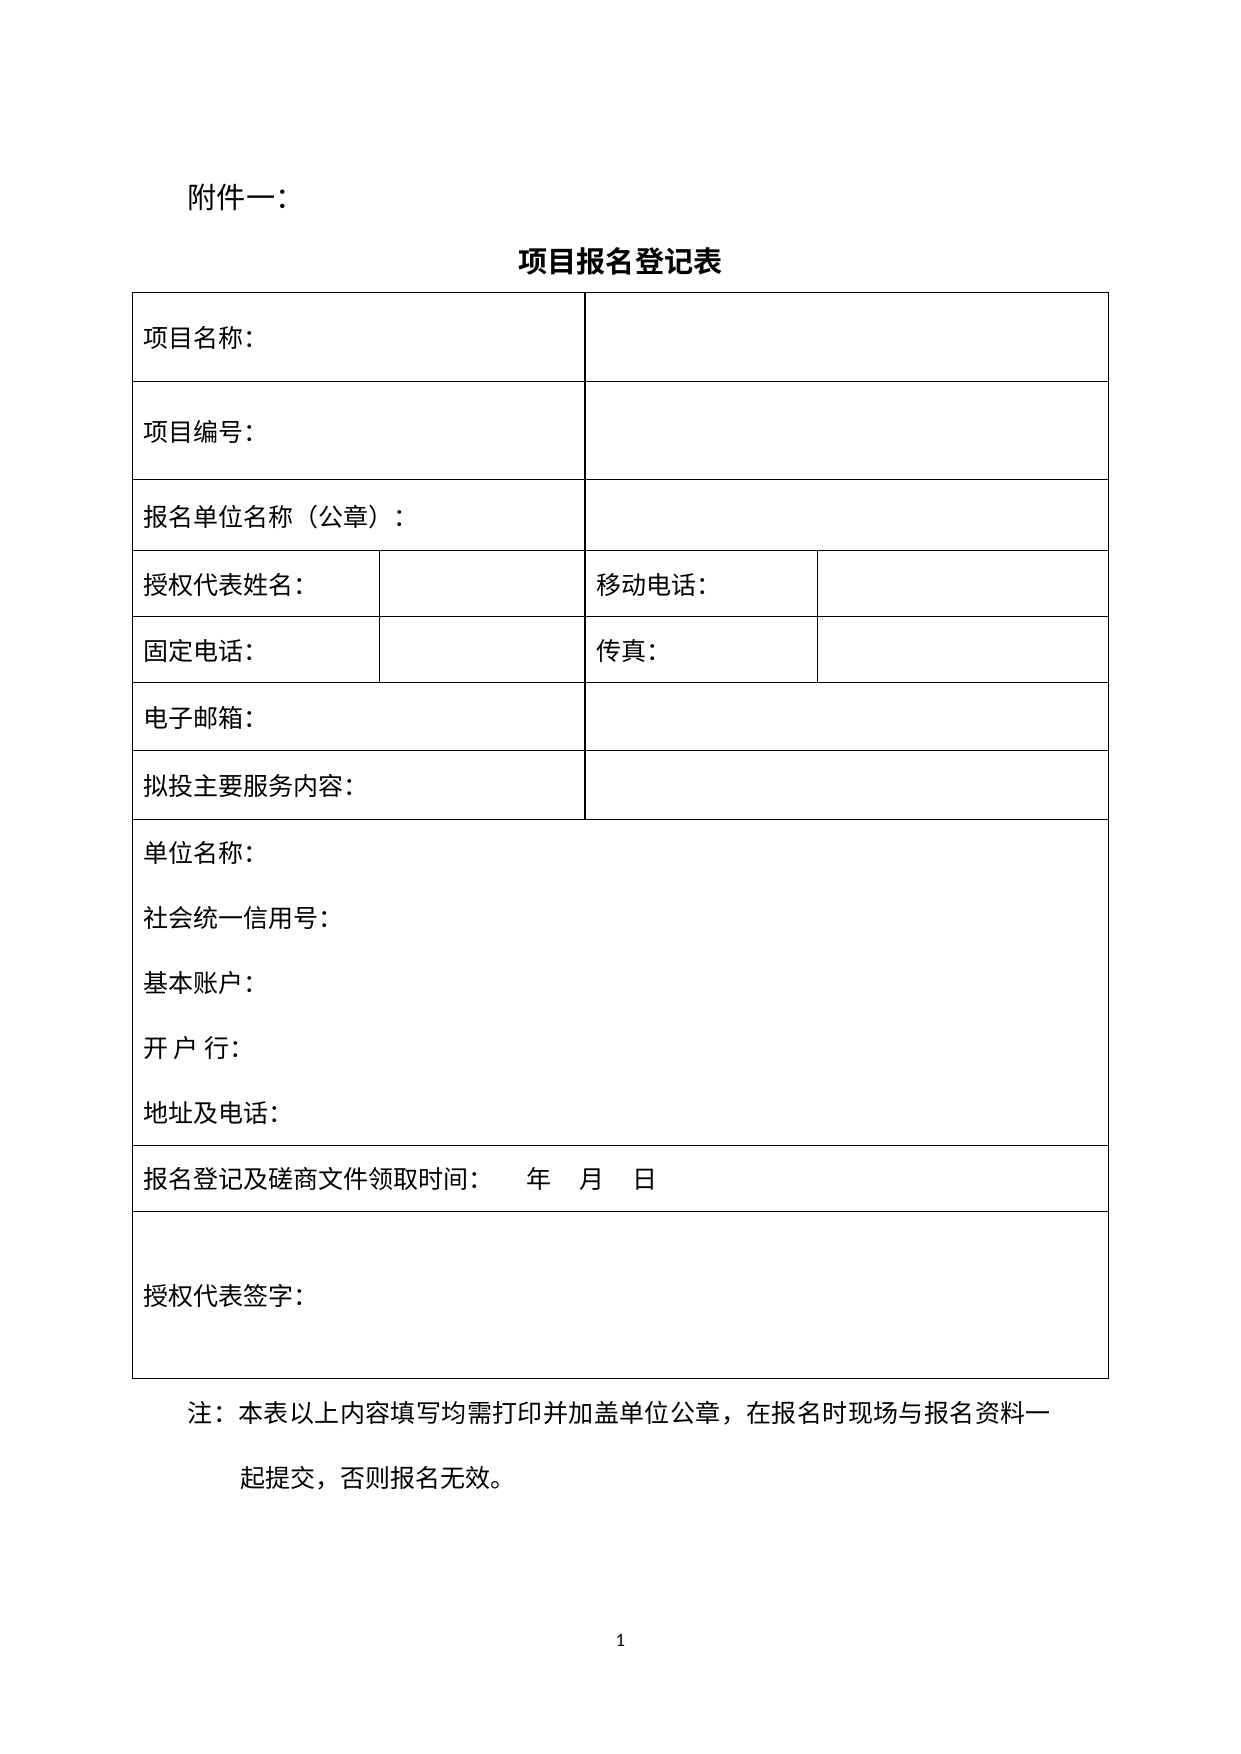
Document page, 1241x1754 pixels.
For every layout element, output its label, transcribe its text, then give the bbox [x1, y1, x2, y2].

table_header 项目名称： [133, 293, 584, 381]
table_cell 授权代表姓名： [133, 551, 379, 616]
table_cell 报名单位名称（公章）： [133, 480, 584, 550]
table_cell 项目编号： [133, 382, 584, 479]
table_cell [586, 382, 1108, 479]
text 注：本表以上内容填写均需打印并加盖单位公章，在报名时现场与报名资料一起提交，否则报名无效。 [187, 1379, 1053, 1509]
table_cell [818, 617, 1108, 682]
table_cell [586, 683, 1108, 750]
table_cell [380, 551, 584, 616]
table_cell [586, 480, 1108, 550]
table_header [586, 293, 1108, 381]
table_cell [818, 551, 1108, 616]
table_cell 传真： [586, 617, 817, 682]
table_cell 报名登记及磋商文件领取时间： 年 月 日 [133, 1146, 1108, 1211]
table_cell 固定电话： [133, 617, 379, 682]
table_cell 电子邮箱： [133, 683, 584, 750]
table_cell [380, 617, 584, 682]
table_cell 拟投主要服务内容： [133, 751, 584, 818]
table_cell 授权代表签字： [133, 1212, 1108, 1378]
table_cell 移动电话： [586, 551, 817, 616]
table_cell 单位名称： 社会统一信用号： 基本账户： 开 户 行： 地址及电话： [133, 820, 1108, 1144]
text 项目报名登记表 [187, 227, 1053, 292]
table_cell [586, 751, 1108, 818]
text 附件一： [187, 162, 1055, 227]
